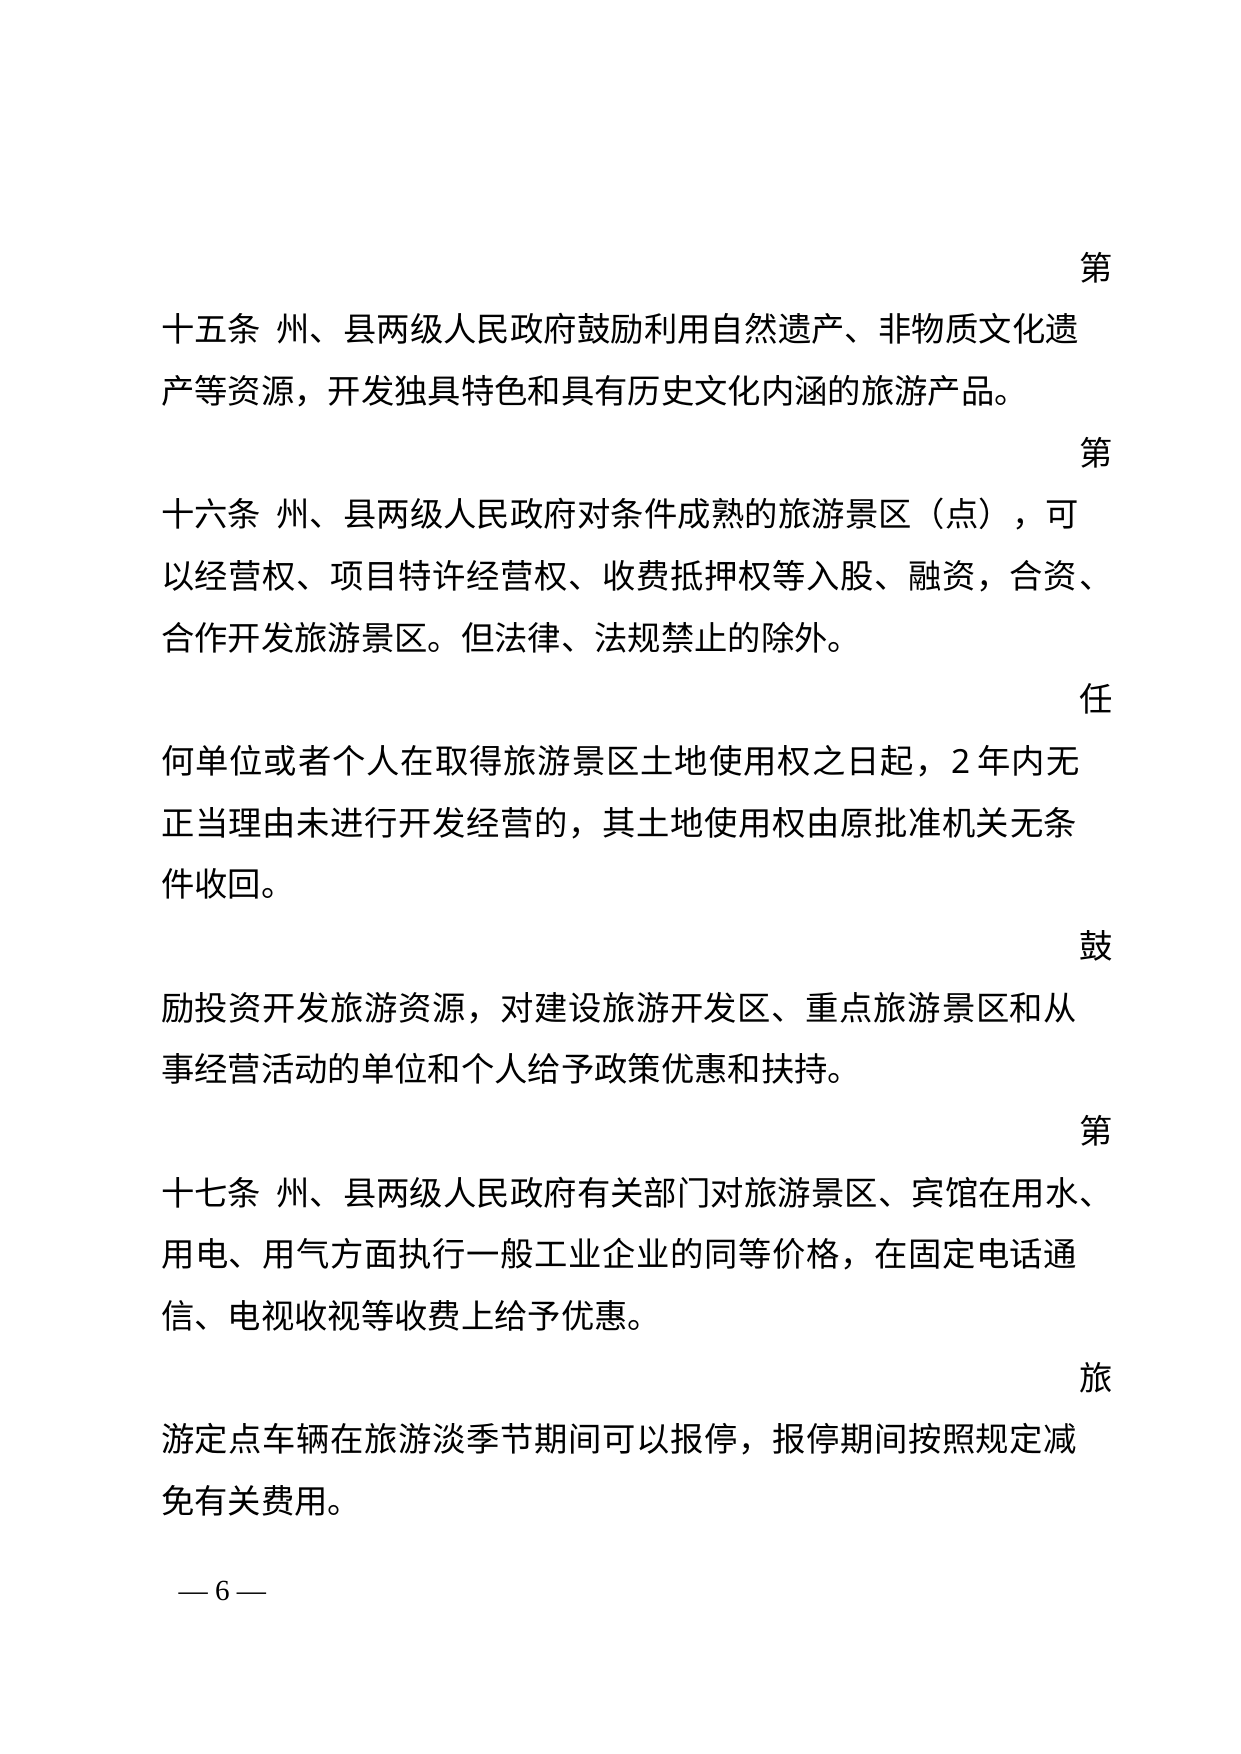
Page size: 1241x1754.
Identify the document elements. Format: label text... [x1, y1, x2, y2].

text 任何单位或者个人在取得旅游景区土地使用权之日起，2年内无正当理由未进行开发经营的，其土地使用权由原批准机关无条件收回。 [161, 662, 1079, 909]
text 第十六条 州、县两级人民政府对条件成熟的旅游景区（点），可以经营权、项目特许经营权、收费抵押权等入股、融资，合资、合作开发旅游景区。但法律、法规禁止的除外。 [161, 416, 1079, 662]
text 旅游定点车辆在旅游淡季节期间可以报停，报停期间按照规定减免有关费用。 [161, 1341, 1079, 1526]
text 鼓励投资开发旅游资源，对建设旅游开发区、重点旅游景区和从事经营活动的单位和个人给予政策优惠和扶持。 [161, 909, 1079, 1094]
text 第十七条 州、县两级人民政府有关部门对旅游景区、宾馆在用水、用电、用气方面执行一般工业企业的同等价格，在固定电话通信、电视收视等收费上给予优惠。 [161, 1094, 1079, 1341]
text 第十五条 州、县两级人民政府鼓励利用自然遗产、非物质文化遗产等资源，开发独具特色和具有历史文化内涵的旅游产品。 [161, 231, 1079, 416]
